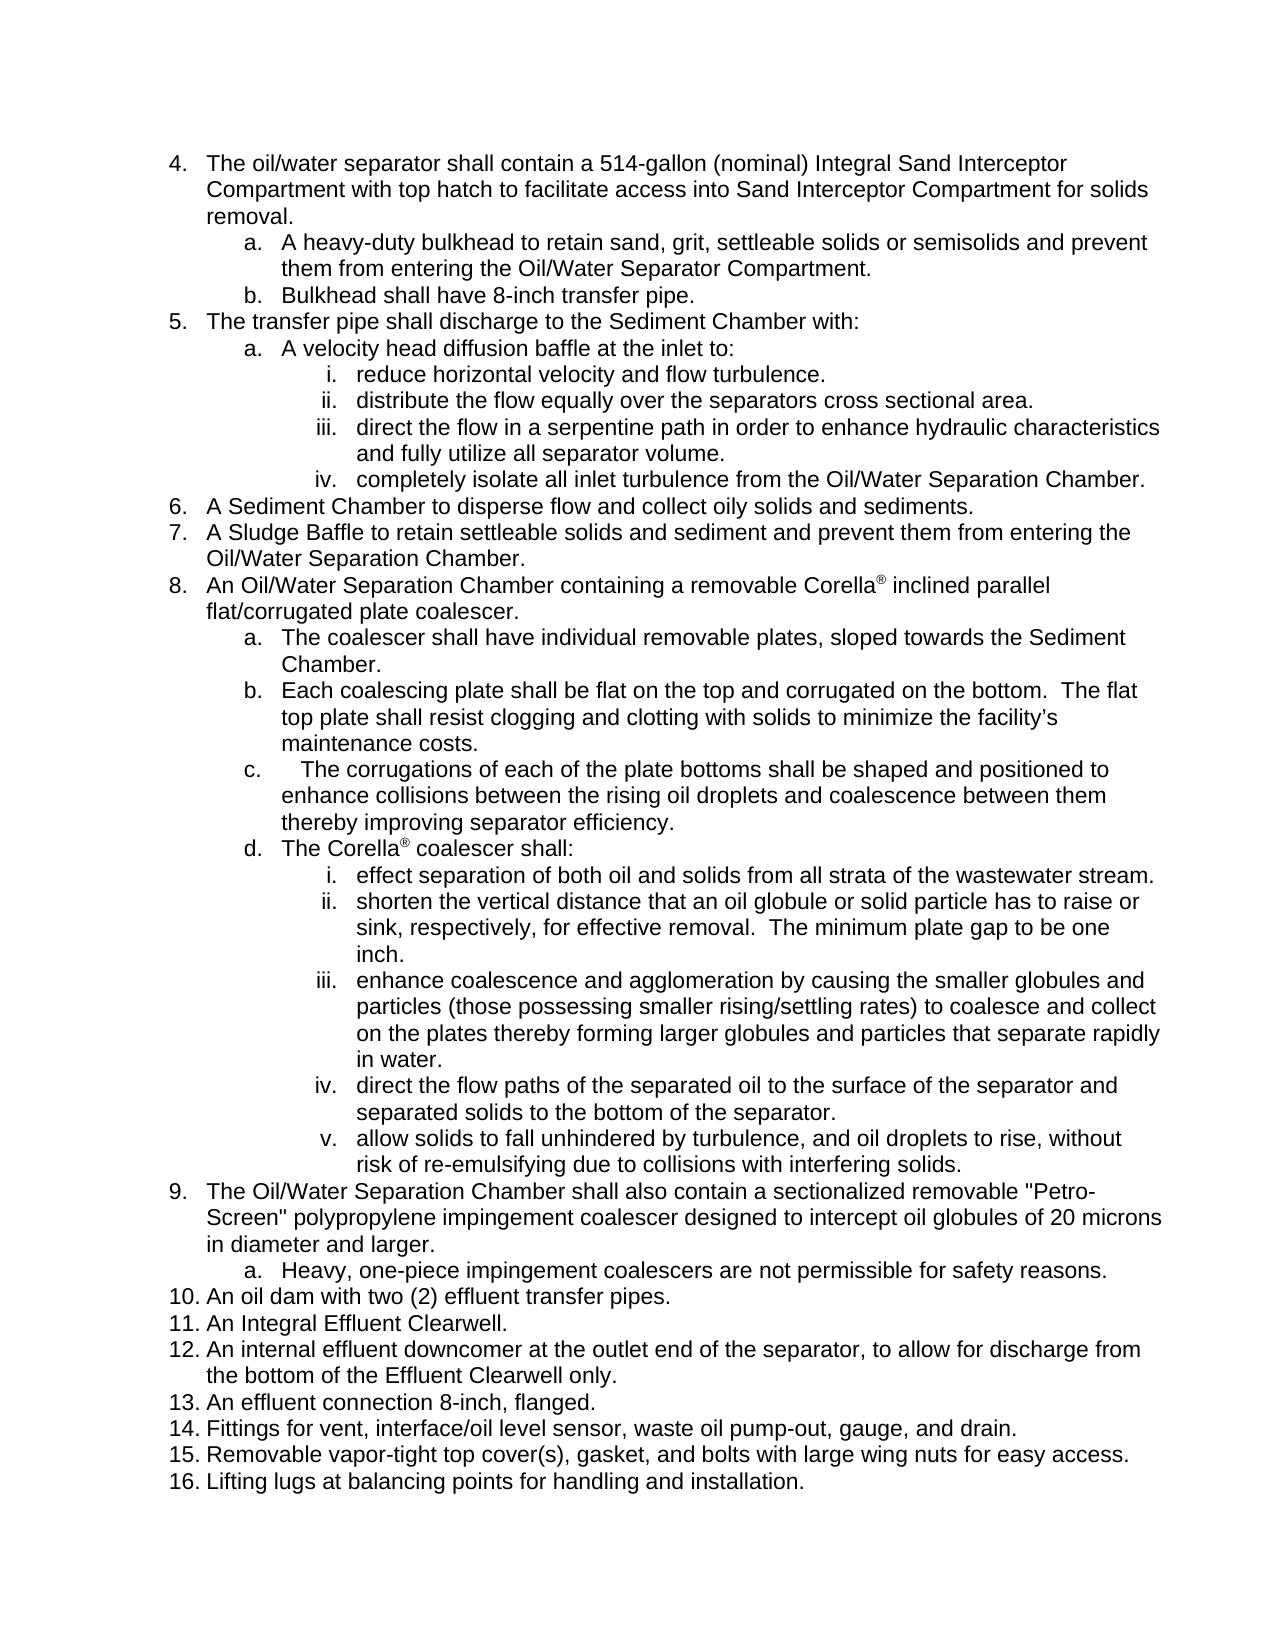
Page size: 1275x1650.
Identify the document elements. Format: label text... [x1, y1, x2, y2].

list Removable vapor-tight top cover(s), gasket, and bolts with large wing nuts for easy access. [169, 1441, 1162, 1468]
list The Oil/Water Separation Chamber shall also contain a sectionalized removable "Petro-Screen" polypropylene impingement coalescer designed to intercept oil globules of 20 microns in diameter and larger. [169, 1178, 1162, 1257]
list The oil/water separator shall contain a 514-gallon (nominal) Integral Sand Interceptor Compartment with top hatch to facilitate access into Sand Interceptor Compartment for solids removal. [169, 150, 1162, 229]
list direct the flow paths of the separated oil to the surface of the separator and separated solids to the bottom of the separator. [337, 1072, 1162, 1125]
list completely isolate all inlet turbulence from the Oil/Water Separation Chamber. [337, 466, 1162, 493]
list The coalescer shall have individual removable plates, sloped towards the Sediment Chamber. [244, 624, 1162, 677]
list Each coalescing plate shall be flat on the top and corrugated on the bottom. The flat top plate shall resist clogging and clotting with solids to minimize the facility’s maintenance costs. [244, 677, 1162, 756]
list shorten the vertical distance that an oil globule or solid particle has to raise or sink, respectively, for effective removal. The minimum plate gap to be one inch. [337, 888, 1162, 967]
list The corrugations of each of the plate bottoms shall be shaped and positioned to enhance collisions between the rising oil droplets and coalescence between them thereby improving separator efficiency. [244, 756, 1162, 835]
list effect separation of both oil and solids from all strata of the wastewater stream. [337, 862, 1162, 888]
list direct the flow in a serpentine path in order to enhance hydraulic characteristics and fully utilize all separator volume. [337, 413, 1162, 466]
list Heavy, one-piece impingement coalescers are not permissible for safety reasons. [244, 1257, 1162, 1283]
list allow solids to fall unhindered by turbulence, and oil droplets to rise, without risk of re-emulsifying due to collisions with interfering solids. [337, 1125, 1162, 1178]
list An internal effluent downcomer at the outlet end of the separator, to allow for discharge from the bottom of the Effluent Clearwell only. [169, 1336, 1162, 1389]
list An Oil/Water Separation Chamber containing a removable Corella® inclined parallel flat/corrugated plate coalescer. [169, 572, 1162, 624]
list enhance coalescence and agglomeration by causing the smaller globules and particles (those possessing smaller rising/settling rates) to coalesce and collect on the plates thereby forming larger globules and particles that separate rapidly in water. [337, 967, 1162, 1072]
list Lifting lugs at balancing points for handling and installation. [169, 1468, 1162, 1494]
list Bulkhead shall have 8-inch transfer pipe. [244, 282, 1162, 308]
list An effluent connection 8-inch, flanged. [169, 1389, 1162, 1415]
list An Integral Effluent Clearwell. [169, 1309, 1162, 1336]
list A velocity head diffusion baffle at the inlet to: [244, 334, 1162, 361]
list The transfer pipe shall discharge to the Sediment Chamber with: [169, 308, 1162, 334]
list Fittings for vent, interface/oil level sensor, waste oil pump-out, gauge, and drain. [169, 1415, 1162, 1441]
list distribute the flow equally over the separators cross sectional area. [337, 387, 1162, 413]
list A Sludge Baffle to retain settleable solids and sediment and prevent them from entering the Oil/Water Separation Chamber. [169, 519, 1162, 572]
list A Sediment Chamber to disperse flow and collect oily solids and sediments. [169, 493, 1162, 519]
list The Corella® coalescer shall: [244, 835, 1162, 862]
list reduce horizontal velocity and flow turbulence. [337, 361, 1162, 387]
list A heavy-duty bulkhead to retain sand, grit, settleable solids or semisolids and prevent them from entering the Oil/Water Separator Compartment. [244, 229, 1162, 282]
list An oil dam with two (2) effluent transfer pipes. [169, 1283, 1162, 1309]
